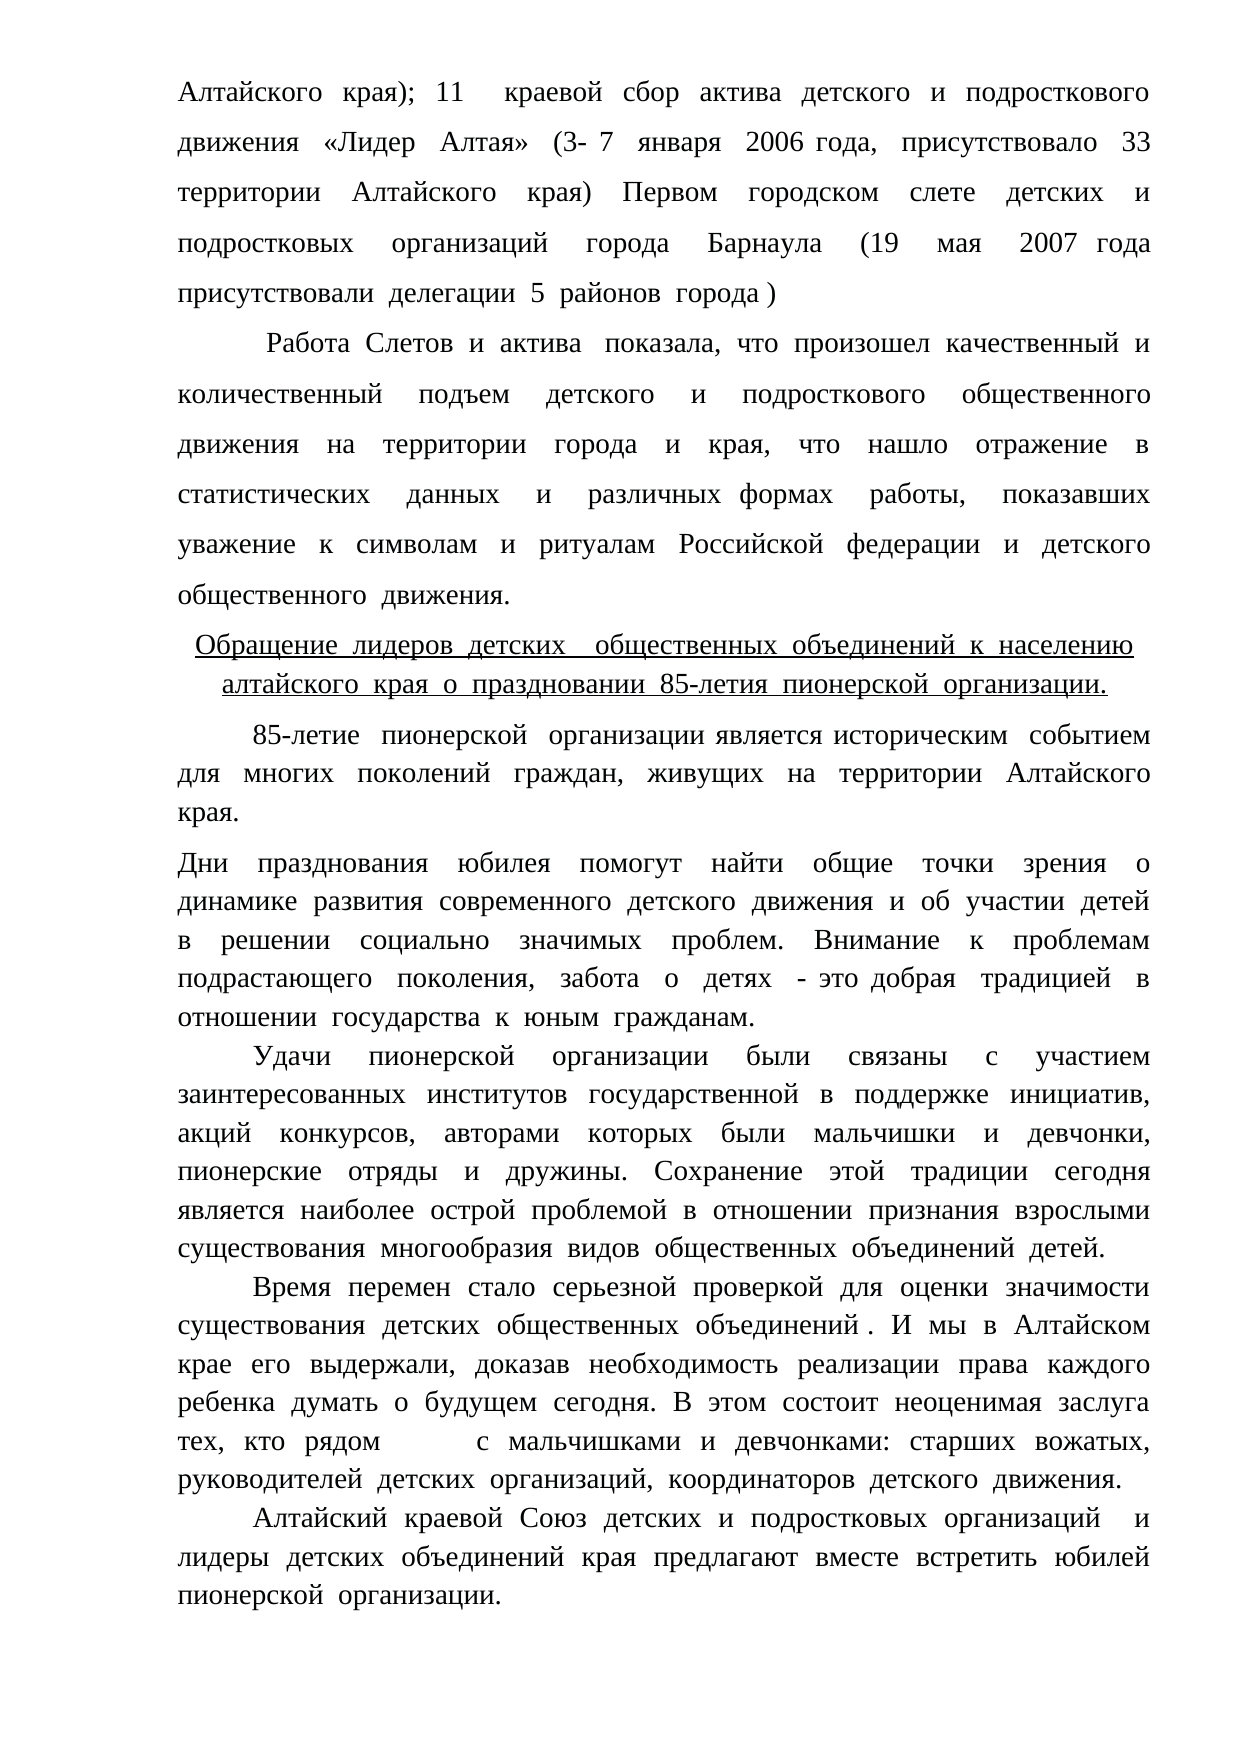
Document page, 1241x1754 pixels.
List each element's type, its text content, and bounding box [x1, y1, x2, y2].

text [177, 74, 1152, 309]
text 85-летие пионерской организации является историческим событием для многих поколений граждан, живущих на территории Алтайского края. [177, 717, 1152, 827]
text Работа Слетов и актива показала, что произошел качественный и количественный подъем детского и подросткового общественного движения на территории города и края, что нашло отражение в статистических данных и различных формах работы, показавших уважение к символам и ритуалам Российской федерации и детского общественного движения. [177, 325, 1152, 611]
text Алтайский краевой Союз детских и подростковых организаций и лидеры детских объединений края предлагают вместе встретить юбилей пионерской организации. [177, 1500, 1152, 1611]
text Дни празднования юбилея помогут найти общие точки зрения о динамике развития современного детского движения и об участии детей в решении социально значимых проблем. Внимание к проблемам подрастающего поколения, забота о детях - это добрая традицией в отношении государства к юным гражданам. [177, 845, 1152, 1033]
text Время перемен стало серьезной проверкой для оценки значимости существования детских общественных объединений . И мы в Алтайском крае его выдержали, доказав необходимость реализации права каждого ребенка думать о будущем сегодня. В этом состоит неоценимая заслуга тех, кто рядом с мальчишками и девчонками: старших вожатых, руководителей детских организаций, координаторов детского движения. [177, 1269, 1152, 1495]
text Обращение лидеров детских общественных объединений к населению алтайского края о праздновании 85-летия пионерской организации. [177, 627, 1152, 699]
text Удачи пионерской организации были связаны с участием заинтересованных институтов государственной в поддержке инициатив, акций конкурсов, авторами которых были мальчишки и девчонки, пионерские отряды и дружины. Сохранение этой традиции сегодня является наиболее острой проблемой в отношении признания взрослыми существования многообразия видов общественных объединений детей. [177, 1038, 1152, 1264]
